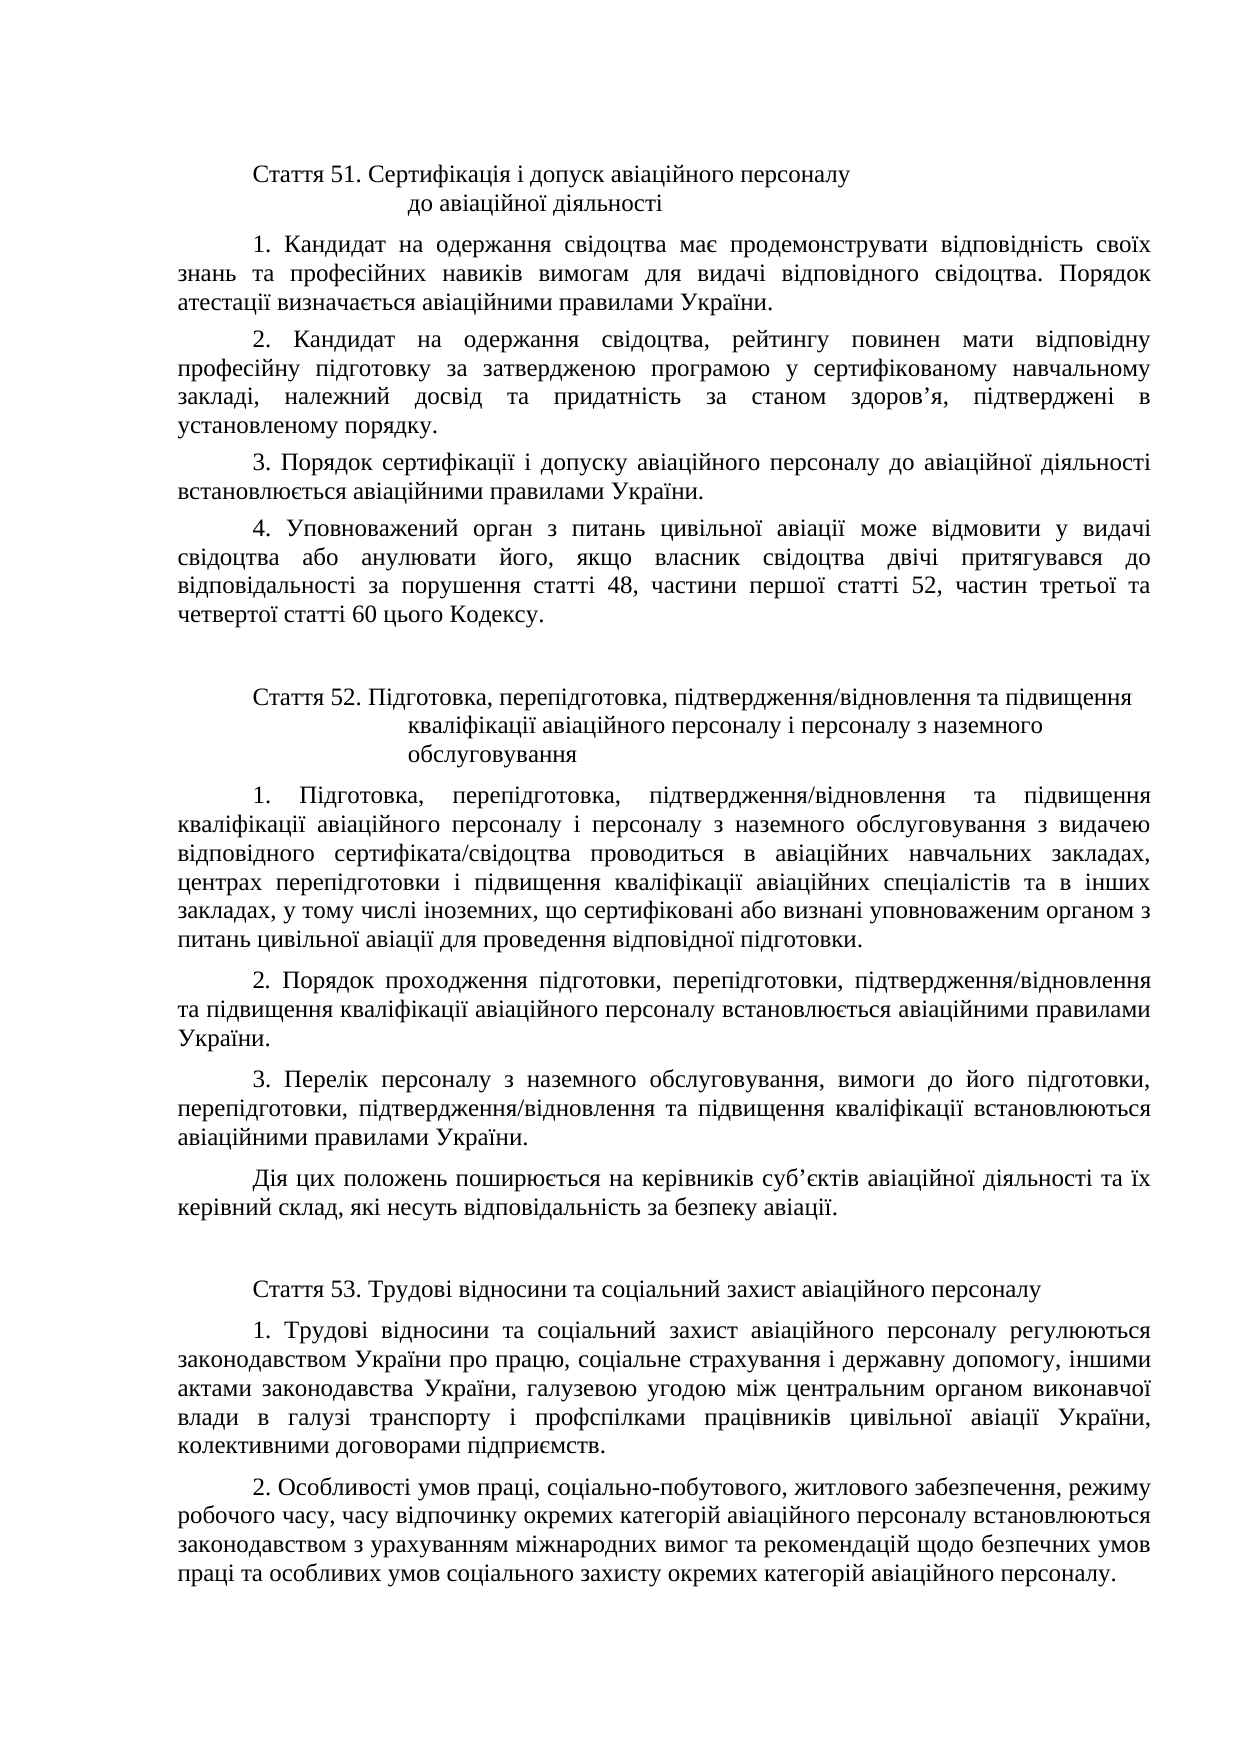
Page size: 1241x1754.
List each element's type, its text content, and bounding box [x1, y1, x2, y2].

text 3. Перелік персоналу з наземного обслуговування, вимоги до його підготовки, перепідготовки, підтвердження/відновлення та підвищення кваліфікації встановлюються авіаційними правилами України. [177, 1064, 1152, 1151]
text 2. Особливості умов праці, соціально-побутового, житлового забезпечення, режиму робочого часу, часу відпочинку окремих категорій авіаційного персоналу встановлюються законодавством з урахуванням міжнародних вимог та рекомендацій щодо безпечних умов праці та особливих умов соціального захисту окремих категорій авіаційного персоналу. [177, 1472, 1152, 1587]
text Стаття 51. Сертифікація і допуск авіаційного персоналу до авіаційної діяльності [252, 159, 1152, 217]
text Дія цих положень поширюється на керівників суб’єктів авіаційної діяльності та їх керівний склад, які несуть відповідальність за безпеку авіації. [177, 1163, 1152, 1221]
text Стаття 52. Підготовка, перепідготовка, підтвердження/відновлення та підвищення кваліфікації авіаційного персоналу і персоналу з наземного обслуговування [252, 682, 1152, 768]
text 4. Уповноважений орган з питань цивільної авіації може відмовити у видачі свідоцтва або анулювати його, якщо власник свідоцтва двічі притягувався до відповідальності за порушення статті 48, частини першої статті 52, частин третьої та четвертої статті 60 цього Кодексу. [177, 513, 1152, 628]
text 2. Кандидат на одержання свідоцтва, рейтингу повинен мати відповідну професійну підготовку за затвердженою програмою у сертифікованому навчальному закладі, належний досвід та придатність за станом здоров’я, підтверджені в установленому порядку. [177, 324, 1152, 439]
text 2. Порядок проходження підготовки, перепідготовки, підтвердження/відновлення та підвищення кваліфікації авіаційного персоналу встановлюється авіаційними правилами України. [177, 966, 1152, 1052]
text 1. Кандидат на одержання свідоцтва має продемонструвати відповідність своїх знань та професійних навиків вимогам для видачі відповідного свідоцтва. Порядок атестації визначається авіаційними правилами України. [177, 229, 1152, 316]
text 3. Порядок сертифікації і допуску авіаційного персоналу до авіаційної діяльності встановлюється авіаційними правилами України. [177, 447, 1152, 505]
text 1. Трудові відносини та соціальний захист авіаційного персоналу регулюються законодавством України про працю, соціальне страхування і державну допомогу, іншими актами законодавства України, галузевою угодою між центральним органом виконавчої влади в галузі транспорту і профспілками працівників цивільної авіації України, колективними договорами підприємств. [177, 1316, 1152, 1459]
text 1. Підготовка, перепідготовка, підтвердження/відновлення та підвищення кваліфікації авіаційного персоналу і персоналу з наземного обслуговування з видачею відповідного сертифіката/свідоцтва проводиться в авіаційних навчальних закладах, центрах перепідготовки і підвищення кваліфікації авіаційних спеціалістів та в інших закладах, у тому числі іноземних, що сертифіковані або визнані уповноваженим органом з питань цивільної авіації для проведення відповідної підготовки. [177, 781, 1152, 953]
text Стаття 53. Трудові відносини та соціальний захист авіаційного персоналу [252, 1274, 1152, 1303]
